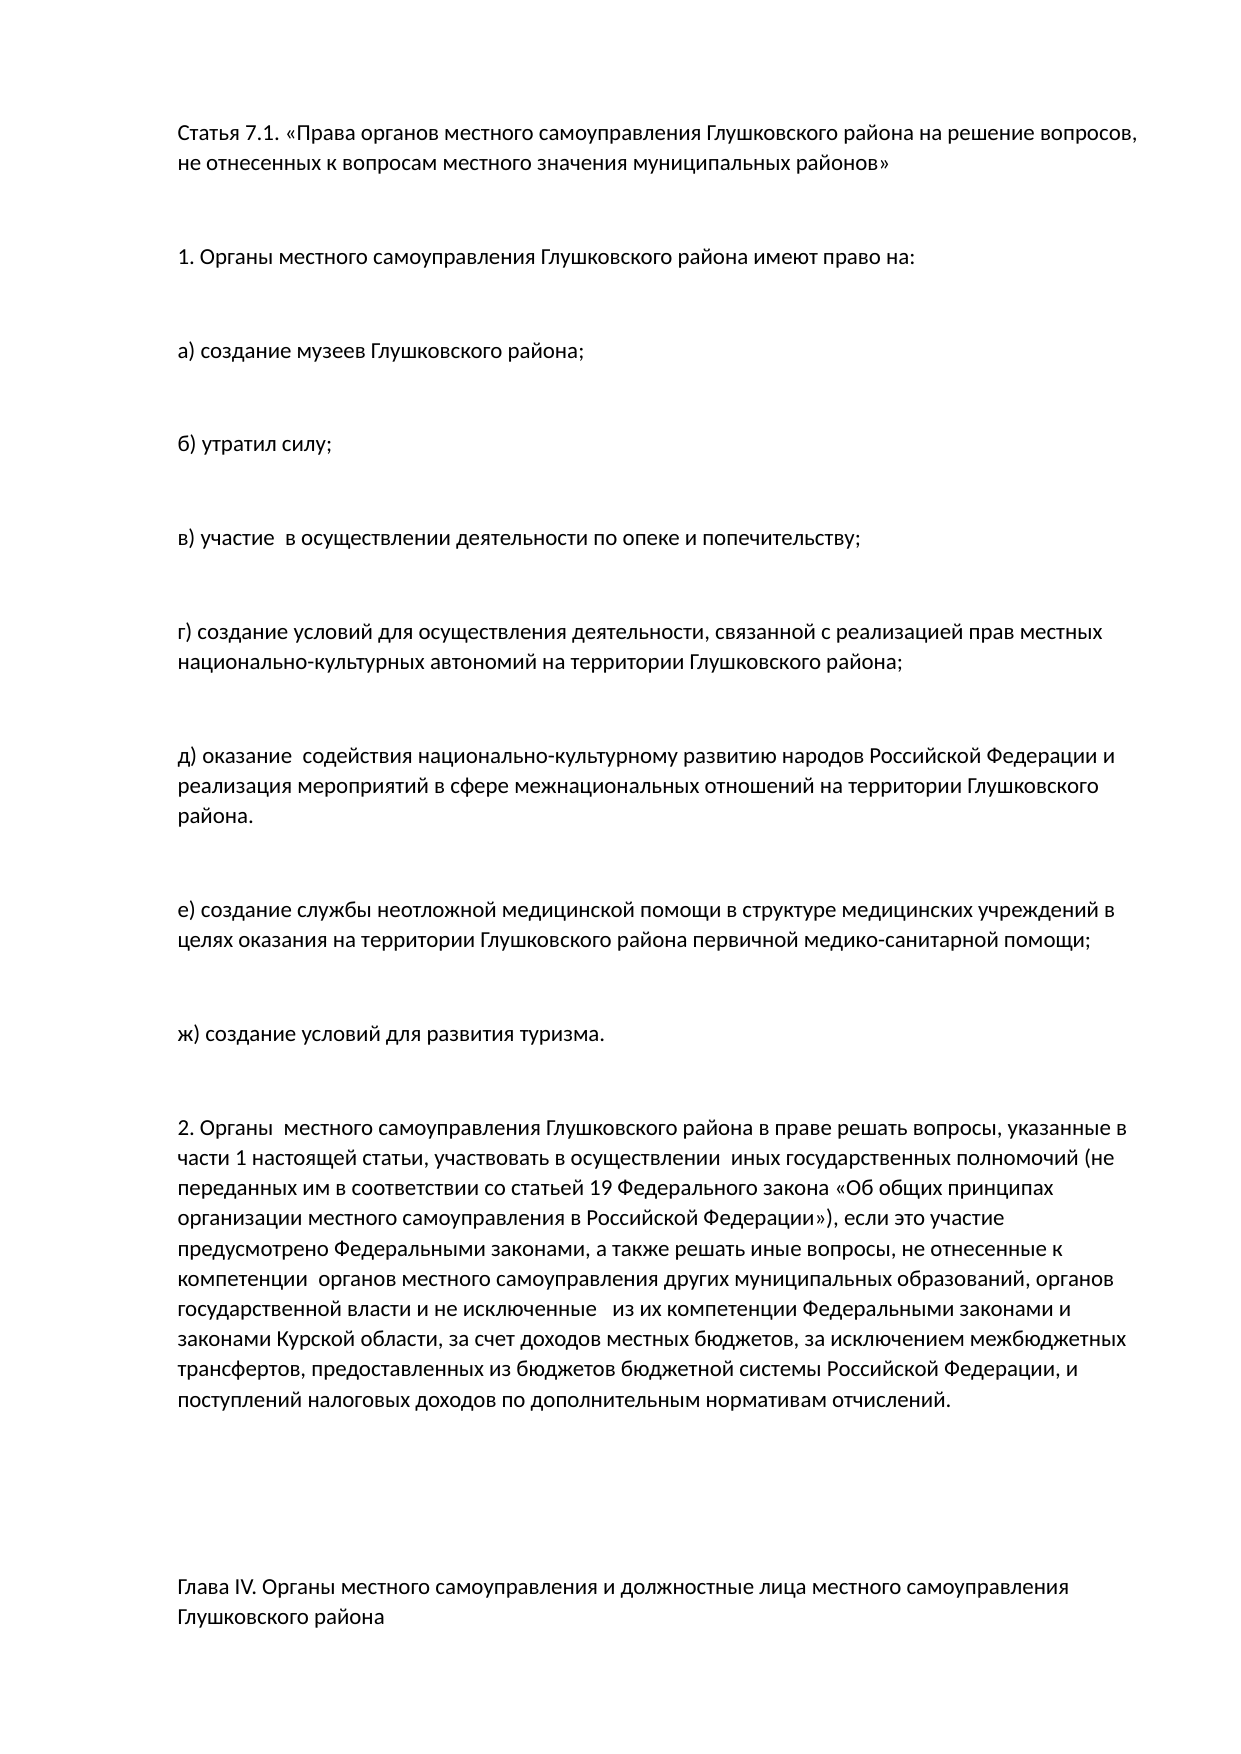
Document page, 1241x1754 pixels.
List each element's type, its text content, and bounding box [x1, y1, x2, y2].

text е) создание службы неотложной медицинской помощи в структуре медицинских учреждений в целях оказания на территории Глушковского района первичной медико-санитарной помощи; [177, 895, 1152, 953]
text ж) создание условий для развития туризма. [177, 1019, 1152, 1047]
text б) утратил силу; [177, 429, 1152, 458]
text а) создание музеев Глушковского района; [177, 336, 1152, 364]
text Глава IV. Органы местного самоуправления и должностные лица местного самоуправления Глушковского района [177, 1572, 1152, 1631]
text д) оказание содействия национально-культурному развитию народов Российской Федерации и реализация мероприятий в сфере межнациональных отношений на территории Глушковского района. [177, 741, 1152, 829]
text 1. Органы местного самоуправления Глушковского района имеют право на: [177, 242, 1152, 270]
text Статья 7.1. «Права органов местного самоуправления Глушковского района на решение вопросов, не отнесенных к вопросам местного значения муниципальных районов» [177, 118, 1152, 176]
text г) создание условий для осуществления деятельности, связанной с реализацией прав местных национально-культурных автономий на территории Глушковского района; [177, 617, 1152, 675]
text 2. Органы местного самоуправления Глушковского района в праве решать вопросы, указанные в части 1 настоящей статьи, участвовать в осуществлении иных государственных полномочий (не переданных им в соответствии со статьей 19 Федерального закона «Об общих принципах организации местного самоуправления в Российской Федерации»), если это участие предусмотрено Федеральными законами, а также решать иные вопросы, не отнесенные к компетенции органов местного самоуправления других муниципальных образований, органов государственной власти и не исключенные из их компетенции Федеральными законами и законами Курской области, за счет доходов местных бюджетов, за исключением межбюджетных трансфертов, предоставленных из бюджетов бюджетной системы Российской Федерации, и поступлений налоговых доходов по дополнительным нормативам отчислений. [177, 1113, 1152, 1413]
text в) участие в осуществлении деятельности по опеке и попечительству; [177, 523, 1152, 551]
